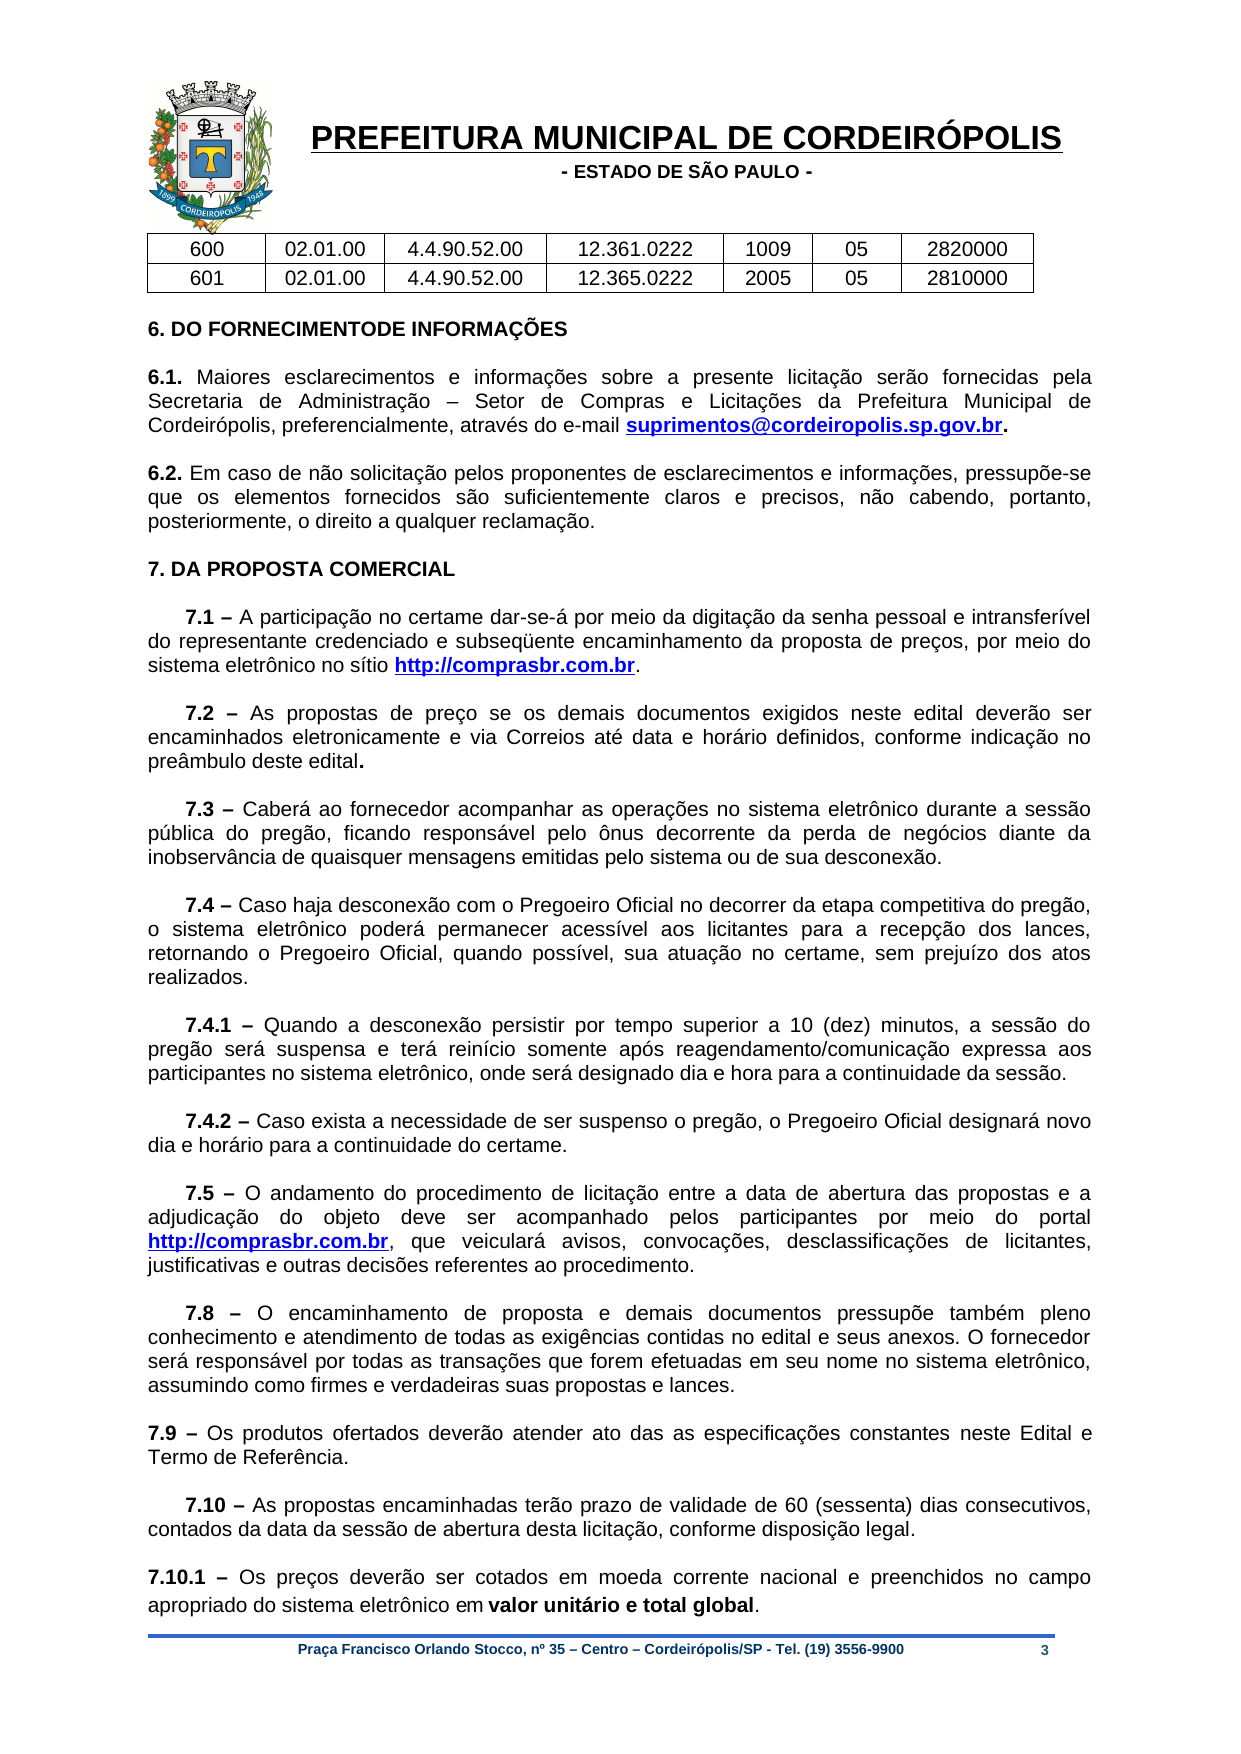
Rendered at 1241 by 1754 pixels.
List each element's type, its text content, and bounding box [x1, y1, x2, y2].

list 7.10 – As propostas encaminhadas terão prazo de validade de 60 (sessenta) dias consecutivos, contados da data da sessão de abertura desta licitação, conforme disposição legal. [148, 1493, 1093, 1541]
table_cell 2005 [724, 264, 812, 292]
table_cell 2810000 [902, 264, 1033, 292]
list 7.10.1 – Os preços deverão ser cotados em moeda corrente nacional e preenchidos no campo apropriado do sistema eletrônico em valor unitário e total global. [104, 1565, 1093, 1617]
table_cell 600 [148, 234, 265, 263]
text 7.9 – Os produtos ofertados deverão atender ato das as especificações constantes neste Edital e Termo de Referência. [148, 1421, 1093, 1469]
list 7.4.2 – Caso exista a necessidade de ser suspenso o pregão, o Pregoeiro Oficial designará novo dia e horário para a continuidade do certame. [148, 1109, 1093, 1157]
list 7.8 – O encaminhamento de proposta e demais documentos pressupõe também pleno conhecimento e atendimento de todas as exigências contidas no edital e seus anexos. O fornecedor será responsável por todas as transações que forem efetuadas em seu nome no sistema eletrônico, assumindo como firmes e verdadeiras suas propostas e lances. [148, 1301, 1093, 1397]
table_cell 12.365.0222 [547, 264, 723, 292]
table_cell 1009 [724, 234, 812, 263]
list 7.1 – A participação no certame dar-se-á por meio da digitação da senha pessoal e intransferível do representante credenciado e subseqüente encaminhamento da proposta de preços, por meio do sistema eletrônico no sítio http://comprasbr.com.br. [148, 605, 1093, 677]
text 6.2. Em caso de não solicitação pelos proponentes de esclarecimentos e informações, pressupõe-se que os elementos fornecidos são suficientemente claros e precisos, não cabendo, portanto, posteriormente, o direito a qualquer reclamação. [148, 461, 1093, 533]
text 6. DO FORNECIMENTODE INFORMAÇÕES [148, 317, 1093, 341]
list 7.3 – Caberá ao fornecedor acompanhar as operações no sistema eletrônico durante a sessão pública do pregão, ficando responsável pelo ônus decorrente da perda de negócios diante da inobservância de quaisquer mensagens emitidas pelo sistema ou de sua desconexão. [148, 797, 1093, 869]
table_cell 2820000 [902, 234, 1033, 263]
table_cell 02.01.00 [266, 234, 384, 263]
list 7.2 – As propostas de preço se os demais documentos exigidos neste edital deverão ser encaminhados eletronicamente e via Correios até data e horário definidos, conforme indicação no preâmbulo deste edital. [148, 701, 1093, 773]
text 6.1. Maiores esclarecimentos e informações sobre a presente licitação serão fornecidas pela Secretaria de Administração – Setor de Compras e Licitações da Prefeitura Municipal de Cordeirópolis, preferencialmente, através do e-mail suprimentos@cordeiropolis.sp.gov.br. [148, 365, 1093, 437]
picture [148, 81, 273, 233]
list 7.4 – Caso haja desconexão com o Pregoeiro Oficial no decorrer da etapa competitiva do pregão, o sistema eletrônico poderá permanecer acessível aos licitantes para a recepção dos lances, retornando o Pregoeiro Oficial, quando possível, sua atuação no certame, sem prejuízo dos atos realizados. [148, 893, 1093, 989]
table_cell 4.4.90.52.00 [385, 234, 546, 263]
list 7.5 – O andamento do procedimento de licitação entre a data de abertura das propostas e a adjudicação do objeto deve ser acompanhado pelos participantes por meio do portal http://comprasbr.com.br, que veiculará avisos, convocações, desclassificações de licitantes, justificativas e outras decisões referentes ao procedimento. [148, 1181, 1093, 1277]
list 7.4.1 – Quando a desconexão persistir por tempo superior a 10 (dez) minutos, a sessão do pregão será suspensa e terá reinício somente após reagendamento/comunicação expressa aos participantes no sistema eletrônico, onde será designado dia e hora para a continuidade da sessão. [148, 1013, 1093, 1085]
table_cell 4.4.90.52.00 [385, 264, 546, 292]
table_cell 02.01.00 [266, 264, 384, 292]
table_cell 12.361.0222 [547, 234, 723, 263]
table_cell 601 [148, 264, 265, 292]
table_cell 05 [813, 264, 901, 292]
table_cell 05 [813, 234, 901, 263]
text 7. DA PROPOSTA COMERCIAL [148, 557, 1093, 581]
